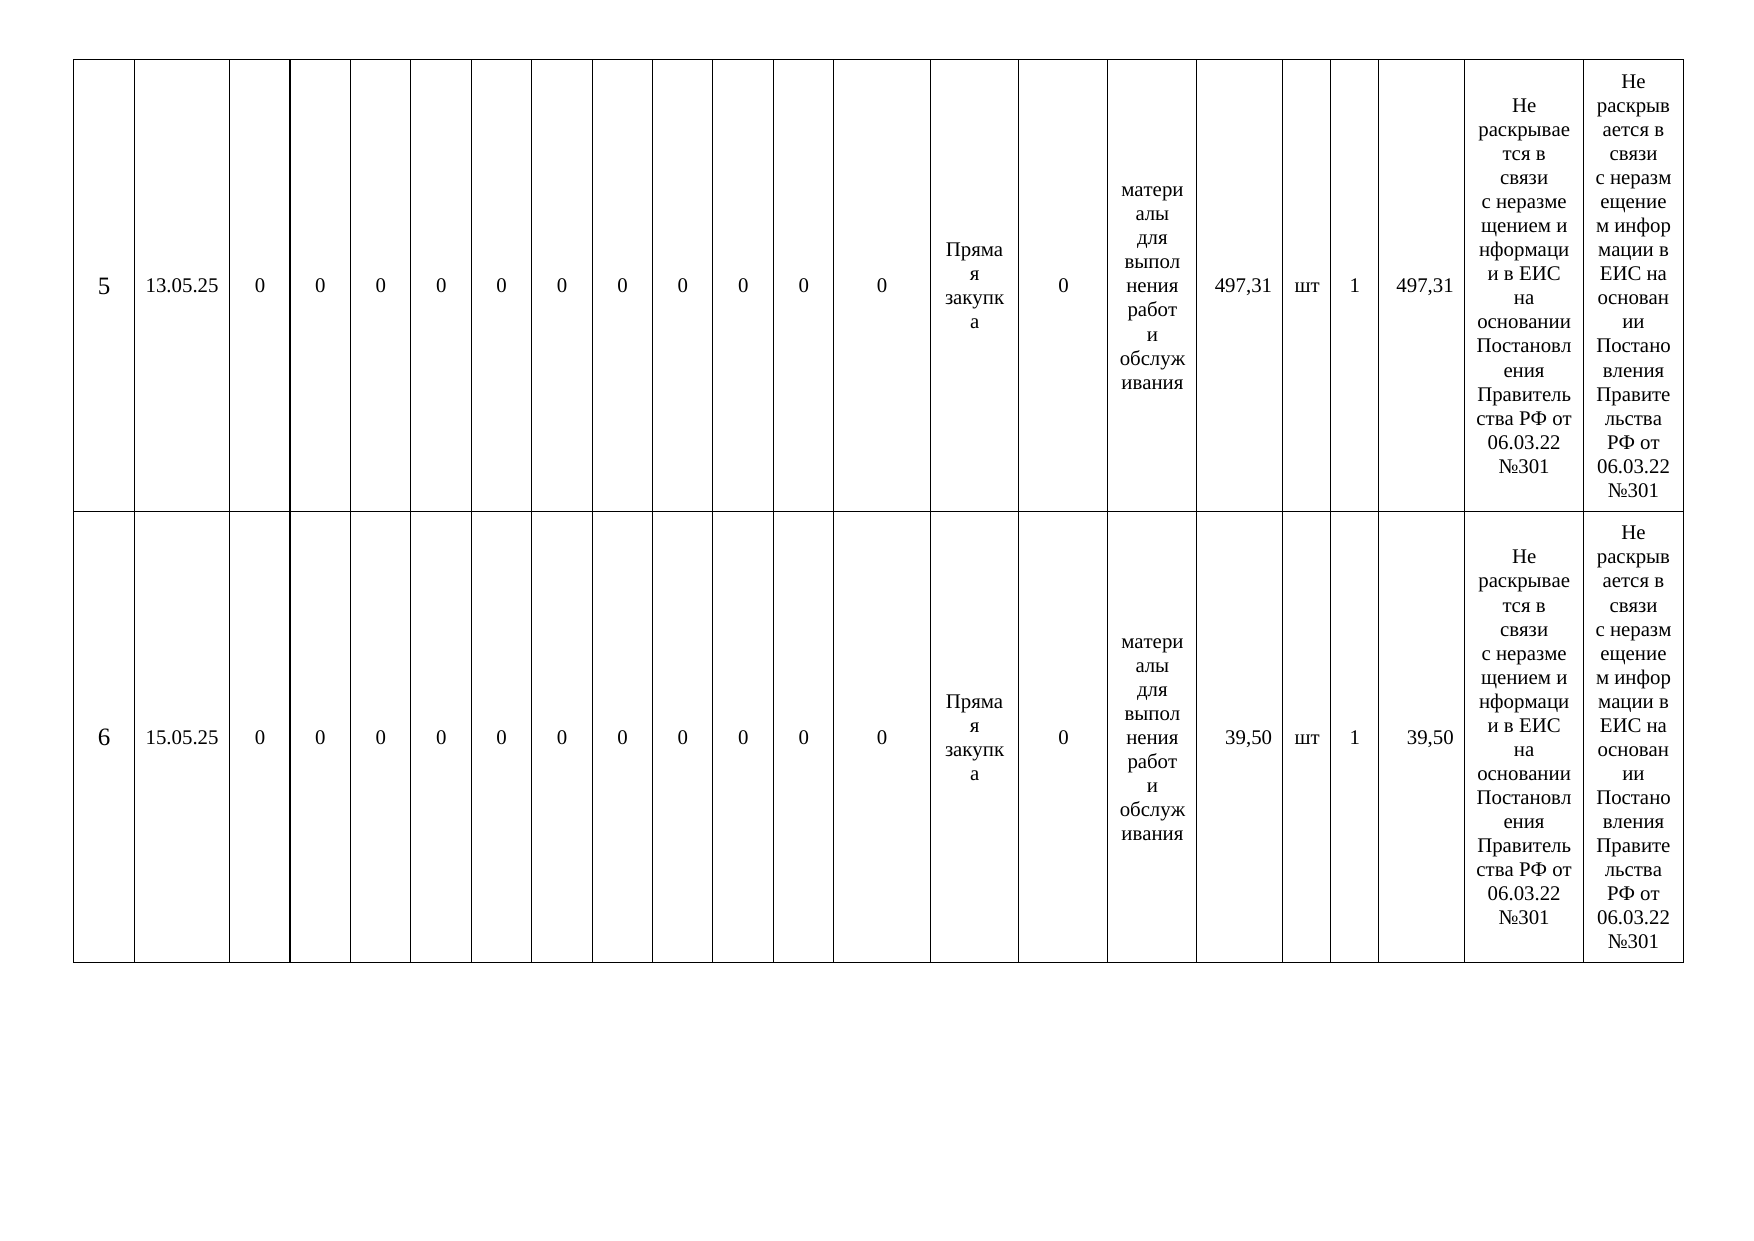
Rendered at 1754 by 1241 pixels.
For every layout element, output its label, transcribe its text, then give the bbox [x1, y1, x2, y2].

table_cell 0 [351, 60, 410, 511]
table_cell 0 [472, 512, 531, 962]
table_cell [1465, 60, 1583, 511]
table_cell 6 [74, 512, 134, 962]
table_cell 0 [472, 60, 531, 511]
table_cell 5 [74, 60, 134, 511]
table_cell Прямая закупка [931, 60, 1018, 511]
table_cell 0 [653, 512, 712, 962]
table_cell 0 [1019, 60, 1107, 511]
table_cell Прямая закупка [931, 512, 1018, 962]
table_cell 39,50 [1197, 512, 1282, 962]
table_cell 0 [291, 60, 350, 511]
table_cell 0 [411, 60, 471, 511]
table_cell 0 [713, 512, 773, 962]
table_cell 0 [230, 60, 289, 511]
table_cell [1465, 512, 1583, 962]
table_cell 0 [411, 512, 471, 962]
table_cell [1584, 512, 1683, 962]
table_cell 13.05.25 [135, 60, 229, 511]
table_cell 39,50 [1379, 512, 1464, 962]
table_cell 0 [774, 60, 833, 511]
table_cell 0 [653, 60, 712, 511]
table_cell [1584, 60, 1683, 511]
table_cell 1 [1331, 60, 1378, 511]
table_cell 0 [351, 512, 410, 962]
table_cell 497,31 [1379, 60, 1464, 511]
table_cell 0 [291, 512, 350, 962]
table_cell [1108, 60, 1196, 511]
table_cell 0 [1019, 512, 1107, 962]
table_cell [1108, 512, 1196, 962]
table_cell 0 [593, 60, 652, 511]
table_cell 0 [230, 512, 289, 962]
table_cell шт [1283, 512, 1330, 962]
table_cell 0 [532, 512, 592, 962]
table_cell 0 [774, 512, 833, 962]
table_cell 0 [834, 512, 930, 962]
table_cell 0 [713, 60, 773, 511]
table_cell 15.05.25 [135, 512, 229, 962]
table_cell 0 [532, 60, 592, 511]
table_cell 497,31 [1197, 60, 1282, 511]
table_cell 0 [834, 60, 930, 511]
table_cell шт [1283, 60, 1330, 511]
table_cell 1 [1331, 512, 1378, 962]
table_cell 0 [593, 512, 652, 962]
